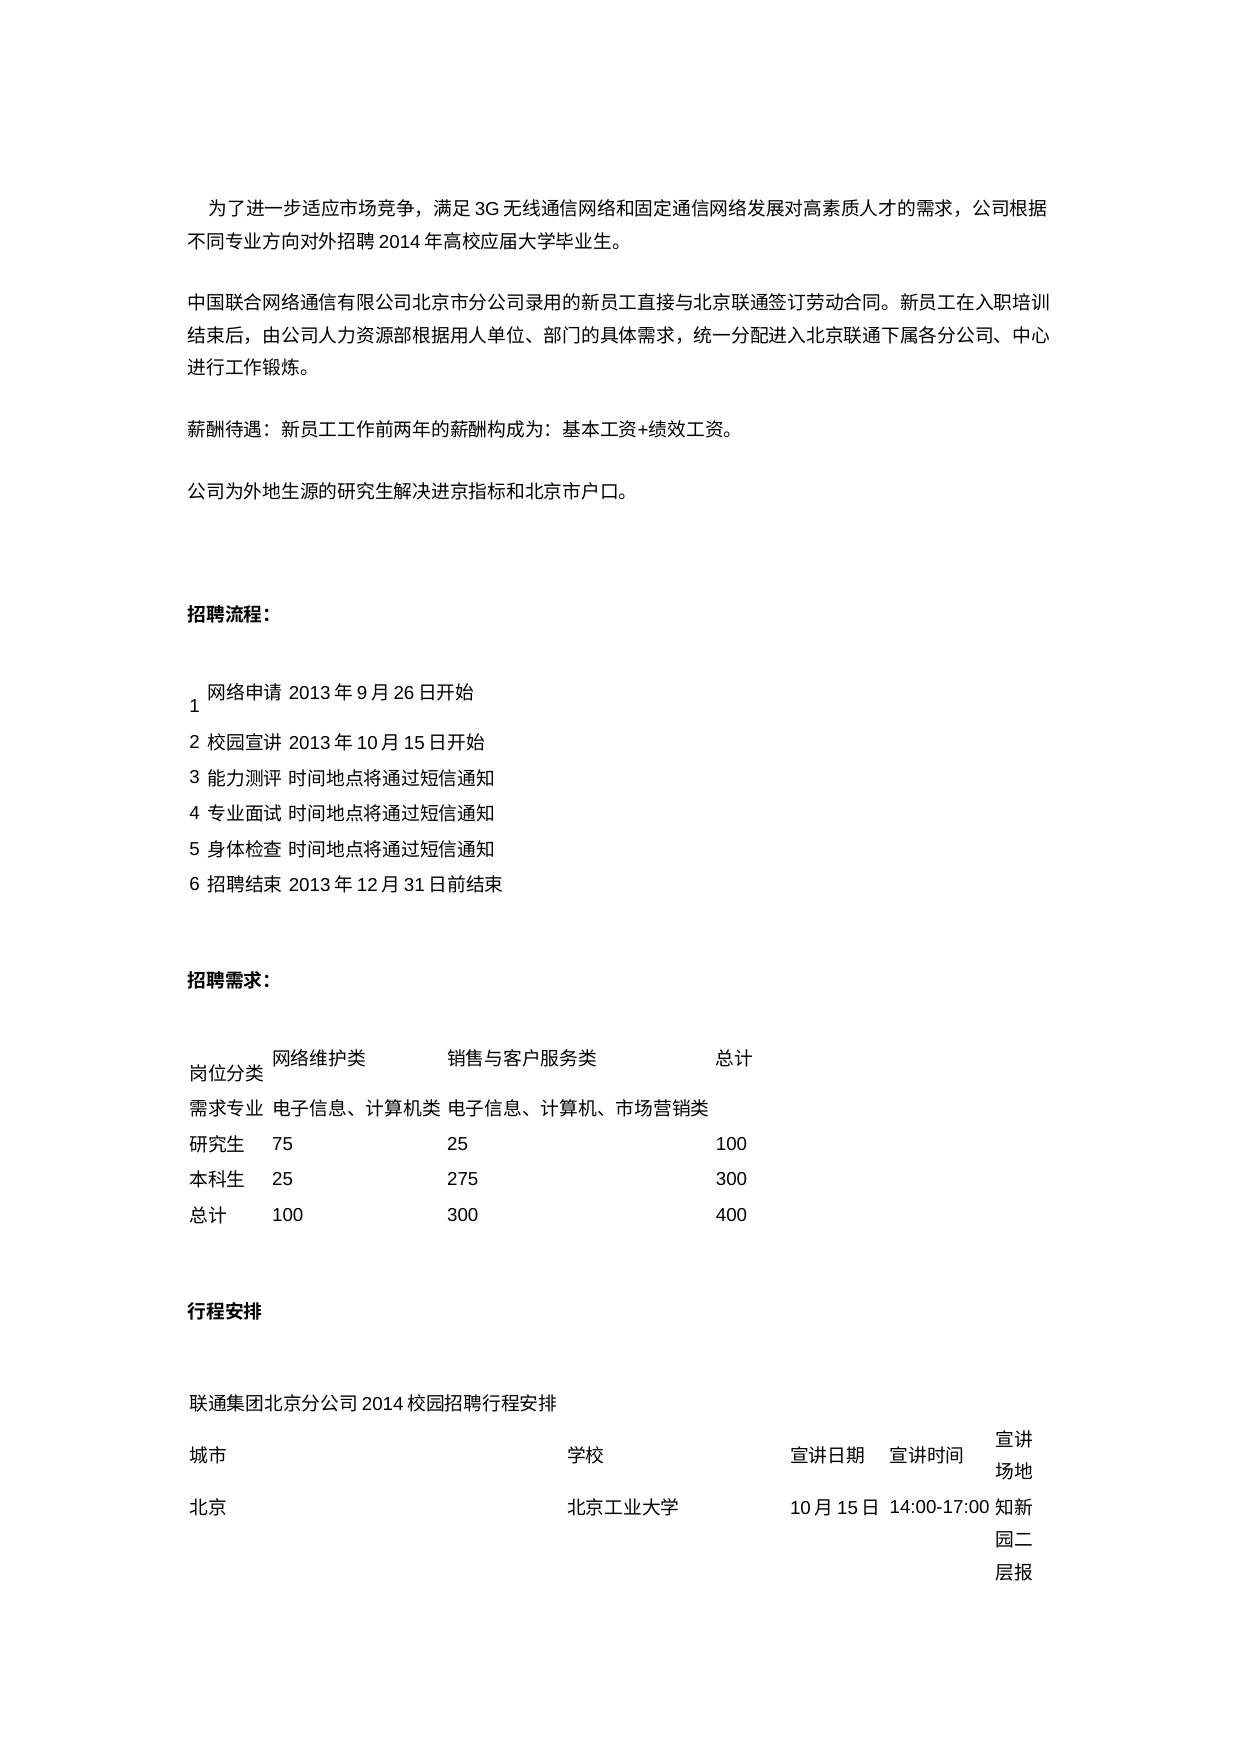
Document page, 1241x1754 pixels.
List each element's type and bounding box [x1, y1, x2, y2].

table_header [188, 162, 1053, 1589]
